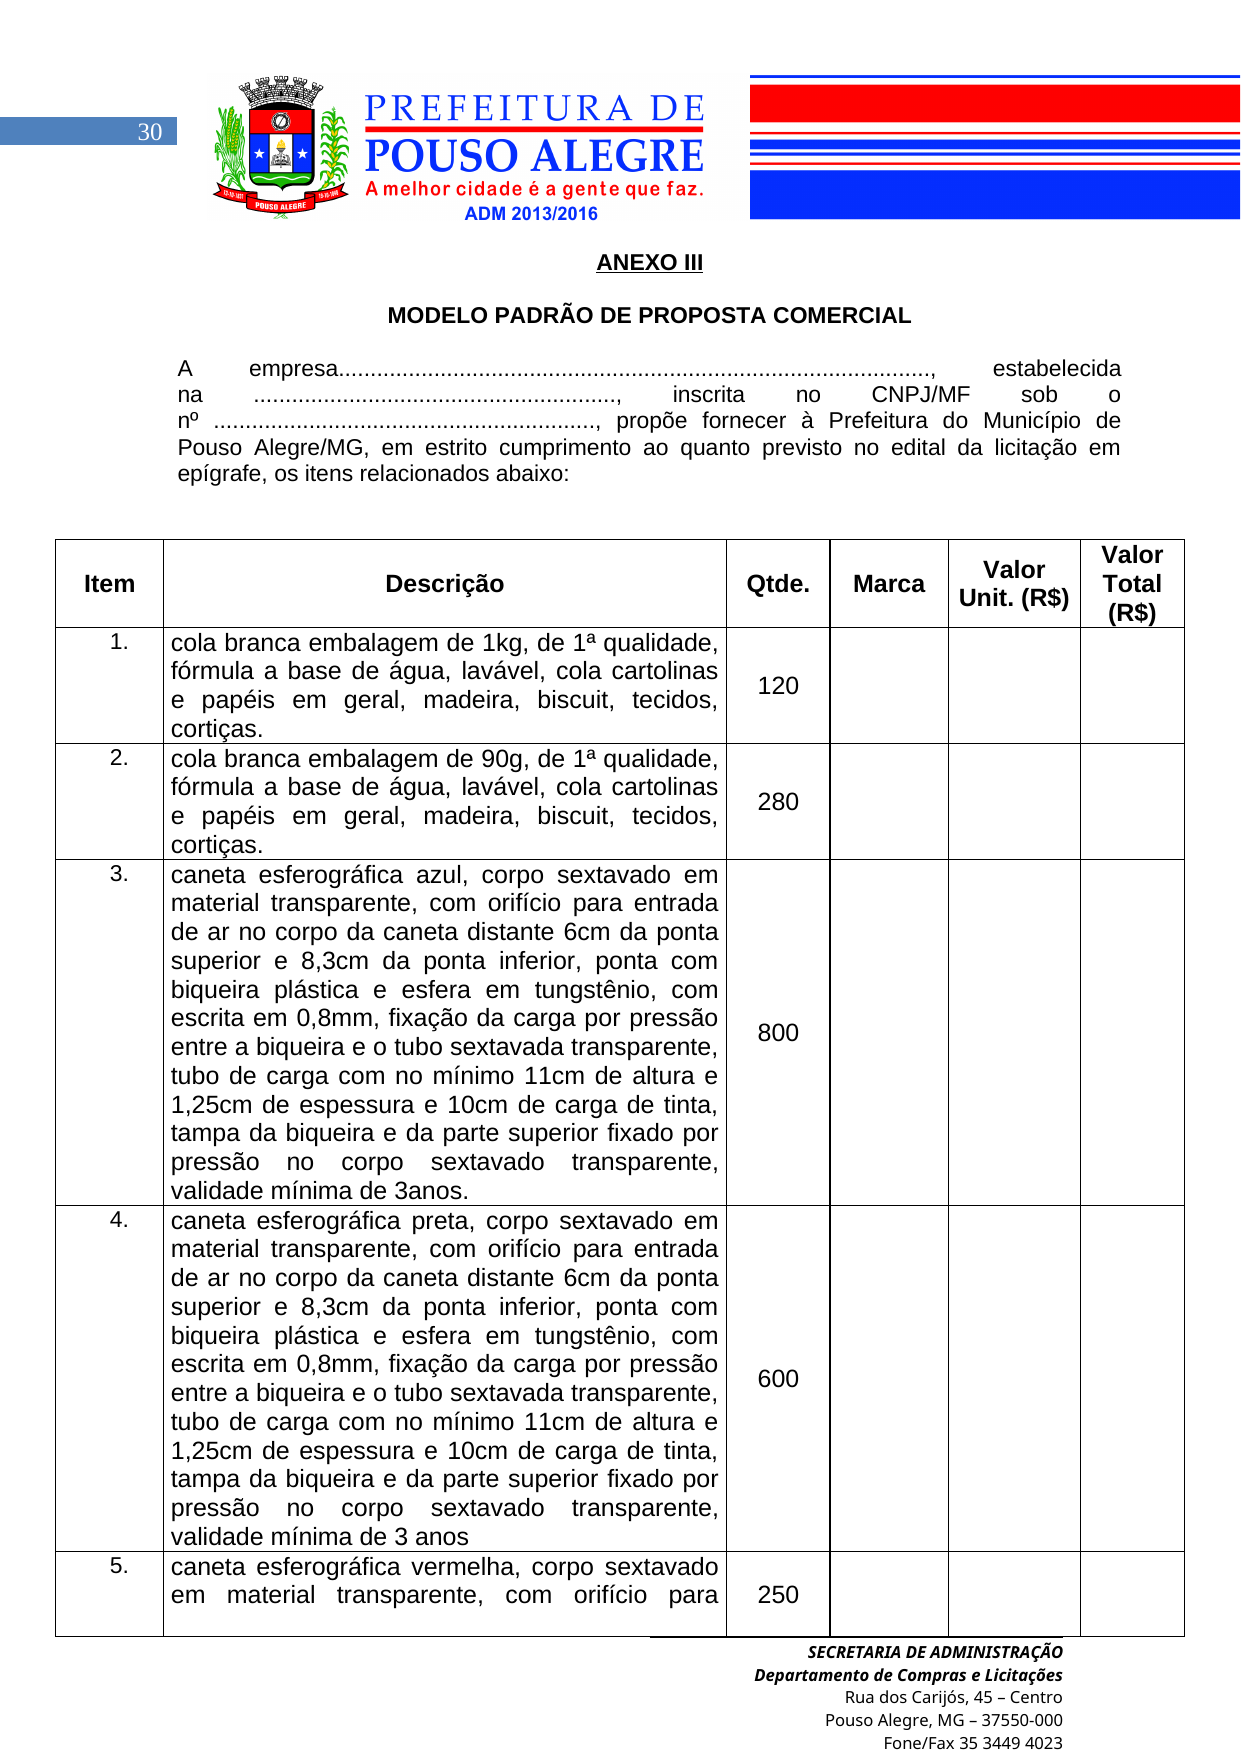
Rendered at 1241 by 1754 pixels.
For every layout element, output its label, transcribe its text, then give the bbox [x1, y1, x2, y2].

table_cell 280 [727, 744, 829, 859]
table_cell [1081, 1552, 1184, 1636]
table_header Marca [831, 540, 948, 627]
table_cell [56, 1552, 163, 1636]
table_cell [1081, 628, 1184, 743]
table_cell [831, 1206, 948, 1551]
table_cell [831, 860, 948, 1205]
table_cell [949, 1206, 1080, 1551]
table_cell [949, 744, 1080, 859]
table_header Qtde. [727, 540, 829, 627]
table_cell [1081, 1206, 1184, 1551]
table_cell 250 [727, 1552, 829, 1636]
table_cell [56, 628, 163, 743]
text ANEXO III [177, 249, 1122, 276]
table_cell [949, 1552, 1080, 1636]
table_cell caneta esferográfica azul, corpo sextavado em material transparente, com orifício para entrada de ar no corpo da caneta distante 6cm da ponta superior e 8,3cm da ponta inferior, ponta com biqueira plástica e esfera em tungstênio, com escrita em 0,8mm, fixação da carga por pressão entre a biqueira e o tubo sextavada transparente, tubo de carga com no mínimo 11cm de altura e 1,25cm de espessura e 10cm de carga de tinta, tampa da biqueira e da parte superior fixado por pressão no corpo sextavado transparente, validade mínima de 3anos. [164, 860, 726, 1205]
table_cell cola branca embalagem de 90g, de 1ª qualidade, fórmula a base de água, lavável, cola cartolinas e papéis em geral, madeira, biscuit, tecidos, cortiças. [164, 744, 726, 859]
table_header Item [56, 540, 163, 627]
subtitle MODELO PADRÃO DE PROPOSTA COMERCIAL [177, 302, 1122, 328]
table_cell [831, 744, 948, 859]
table_cell [56, 744, 163, 859]
table_cell [1081, 860, 1184, 1205]
table_cell 800 [727, 860, 829, 1205]
table_cell [949, 860, 1080, 1205]
table_cell cola branca embalagem de 1kg, de 1ª qualidade, fórmula a base de água, lavável, cola cartolinas e papéis em geral, madeira, biscuit, tecidos, cortiças. [164, 628, 726, 743]
table_cell 120 [727, 628, 829, 743]
table_cell [1081, 744, 1184, 859]
table_header Valor Total (R$) [1081, 540, 1184, 627]
table_cell [949, 628, 1080, 743]
picture [206, 73, 1241, 221]
table_header Descrição [164, 540, 726, 627]
table_header Valor Unit. (R$) [949, 540, 1080, 627]
table_cell 600 [727, 1206, 829, 1551]
table_cell [56, 860, 163, 1205]
table_cell [831, 1552, 948, 1636]
table_cell [831, 628, 948, 743]
table_cell [56, 1206, 163, 1551]
text A empresa............................................................................................., estabelecida na ........................................................., inscrita no CNPJ/MF sob o nº ............................................................, propõe fornecer à Prefeitura do Município de Pouso Alegre/MG, em estrito cumprimento ao quanto previsto no edital da licitação em epígrafe, os itens relacionados abaixo: [177, 355, 1122, 487]
table_cell caneta esferográfica preta, corpo sextavado em material transparente, com orifício para entrada de ar no corpo da caneta distante 6cm da ponta superior e 8,3cm da ponta inferior, ponta com biqueira plástica e esfera em tungstênio, com escrita em 0,8mm, fixação da carga por pressão entre a biqueira e o tubo sextavada transparente, tubo de carga com no mínimo 11cm de altura e 1,25cm de espessura e 10cm de carga de tinta, tampa da biqueira e da parte superior fixado por pressão no corpo sextavado transparente, validade mínima de 3 anos [164, 1206, 726, 1551]
